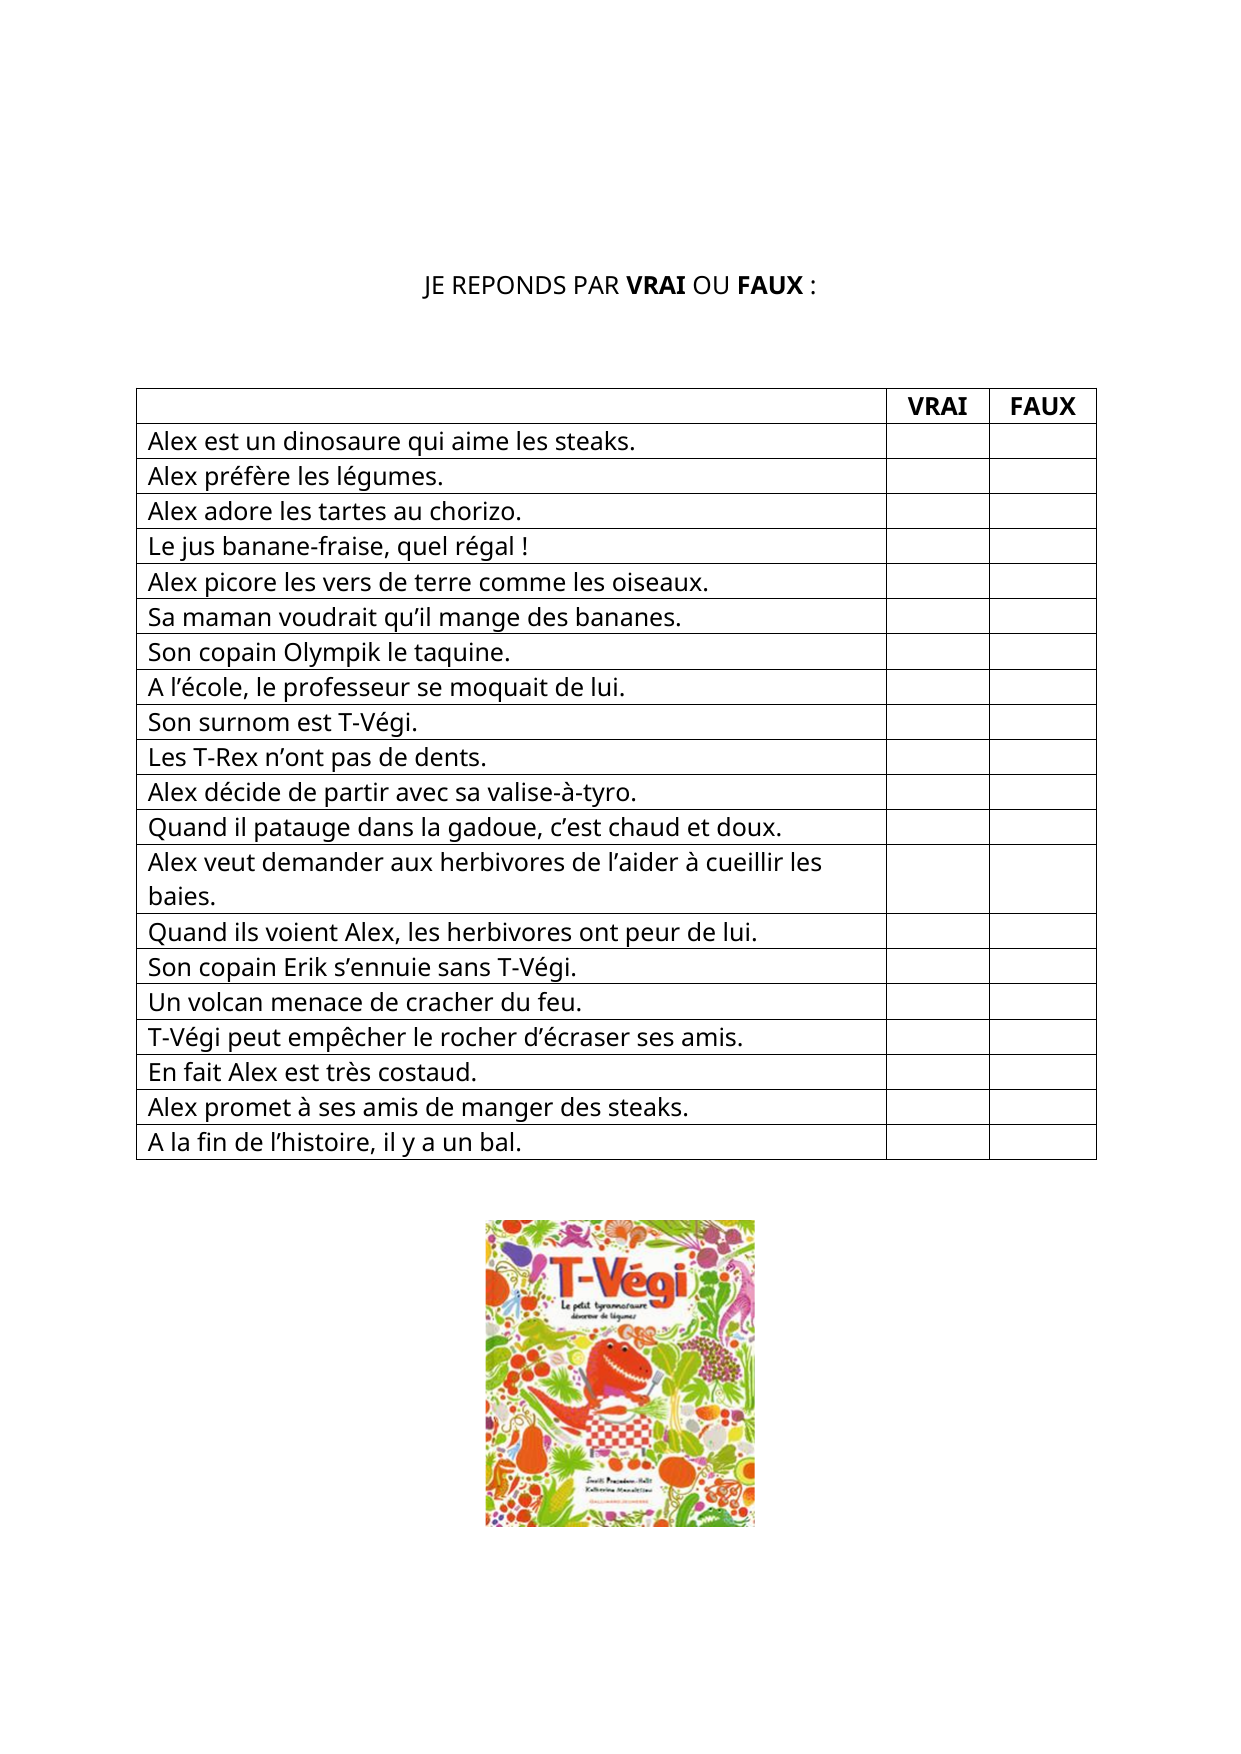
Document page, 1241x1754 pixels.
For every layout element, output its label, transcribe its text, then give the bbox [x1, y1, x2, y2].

table_cell [887, 775, 989, 809]
table_cell [990, 775, 1096, 809]
table_cell [887, 564, 989, 598]
table_cell [990, 949, 1096, 983]
table_cell [887, 459, 989, 493]
table_cell Son copain Erik s’ennuie sans T-Végi. [137, 949, 886, 983]
text JE REPONDS PAR VRAI OU FAUX : [148, 268, 1093, 302]
table_cell Alex décide de partir avec sa valise-à-tyro. [137, 775, 886, 809]
table_cell [990, 529, 1096, 563]
table_cell [990, 634, 1096, 668]
table_cell Quand ils voient Alex, les herbivores ont peur de lui. [137, 914, 886, 948]
table_cell [990, 1020, 1096, 1053]
table_cell [990, 564, 1096, 598]
table_cell [990, 424, 1096, 458]
table_cell [887, 494, 989, 528]
table_cell [990, 494, 1096, 528]
table_cell [887, 634, 989, 668]
table_cell [887, 949, 989, 983]
table_cell Alex veut demander aux herbivores de l’aider à cueillir les baies. [137, 845, 886, 913]
table_cell Les T-Rex n’ont pas de dents. [137, 740, 886, 774]
table_cell T-Végi peut empêcher le rocher d’écraser ses amis. [137, 1020, 886, 1053]
table_cell [887, 984, 989, 1018]
table_cell [887, 845, 989, 913]
table_cell [990, 914, 1096, 948]
table_cell [990, 459, 1096, 493]
table_cell Alex picore les vers de terre comme les oiseaux. [137, 564, 886, 598]
table_cell [990, 740, 1096, 774]
table_cell A l’école, le professeur se moquait de lui. [137, 670, 886, 703]
table_cell [887, 529, 989, 563]
table_header [137, 389, 886, 423]
table_cell Sa maman voudrait qu’il mange des bananes. [137, 599, 886, 633]
table_cell Son surnom est T-Végi. [137, 705, 886, 739]
table_cell [887, 1125, 989, 1159]
table_cell Alex est un dinosaure qui aime les steaks. [137, 424, 886, 458]
table_cell Le jus banane-fraise, quel régal ! [137, 529, 886, 563]
table_cell [990, 599, 1096, 633]
table_cell [990, 845, 1096, 913]
table_cell A la fin de l’histoire, il y a un bal. [137, 1125, 886, 1159]
table_cell Alex adore les tartes au chorizo. [137, 494, 886, 528]
table_cell [887, 670, 989, 703]
table_cell [990, 1125, 1096, 1159]
table_cell [990, 1055, 1096, 1089]
table_cell [887, 705, 989, 739]
table_cell [990, 984, 1096, 1018]
table_cell [990, 1090, 1096, 1124]
table_cell [887, 914, 989, 948]
table_cell [990, 705, 1096, 739]
table_cell [887, 599, 989, 633]
table_header FAUX [990, 389, 1096, 423]
table_cell Un volcan menace de cracher du feu. [137, 984, 886, 1018]
table_cell [887, 810, 989, 844]
table_cell En fait Alex est très costaud. [137, 1055, 886, 1089]
table_cell [887, 1020, 989, 1053]
table_cell [887, 1055, 989, 1089]
table_cell Quand il patauge dans la gadoue, c’est chaud et doux. [137, 810, 886, 844]
table_cell Alex préfère les légumes. [137, 459, 886, 493]
table_cell Son copain Olympik le taquine. [137, 634, 886, 668]
table_cell [990, 810, 1096, 844]
table_header VRAI [887, 389, 989, 423]
table_cell [990, 670, 1096, 703]
table_cell Alex promet à ses amis de manger des steaks. [137, 1090, 886, 1124]
picture [485, 1220, 755, 1527]
table_cell [887, 740, 989, 774]
table_cell [887, 1090, 989, 1124]
table_cell [887, 424, 989, 458]
